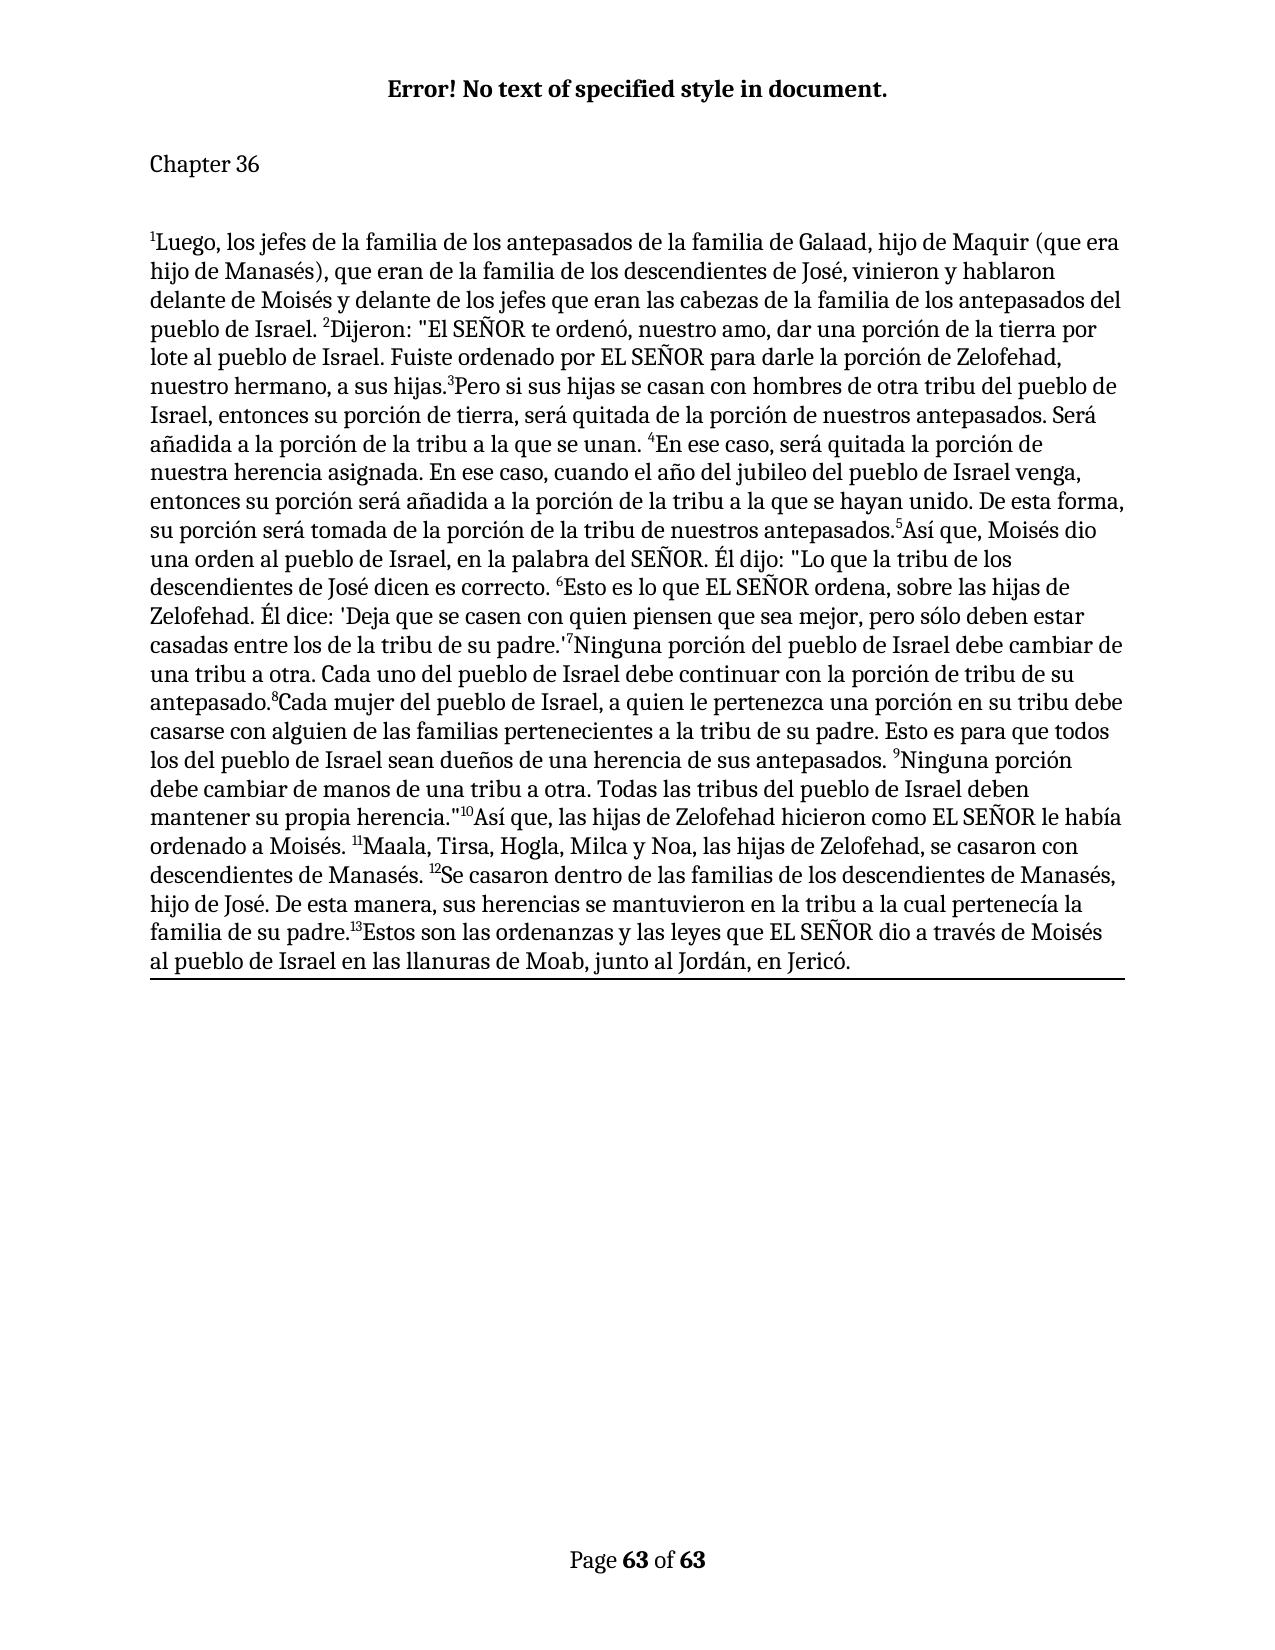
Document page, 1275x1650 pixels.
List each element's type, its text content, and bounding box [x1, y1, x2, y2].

text Chapter 36 [150, 150, 1125, 207]
text 1Luego, los jefes de la familia de los antepasados de la familia de Galaad, hijo de Maquir (que era hijo de Manasés), que eran de la familia de los descendientes de José, vinieron y hablaron delante de Moisés y delante de los jefes que eran las cabezas de la familia de los antepasados del pueblo de Israel. 2Dijeron: "El SEÑOR te ordenó, nuestro amo, dar una porción de la tierra por lote al pueblo de Israel. Fuiste ordenado por EL SEÑOR para darle la porción de Zelofehad, nuestro hermano, a sus hijas.3Pero si sus hijas se casan con hombres de otra tribu del pueblo de Israel, entonces su porción de tierra, será quitada de la porción de nuestros antepasados. Será añadida a la porción de la tribu a la que se unan. 4En ese caso, será quitada la porción de nuestra herencia asignada. En ese caso, cuando el año del jubileo del pueblo de Israel venga, entonces su porción será añadida a la porción de la tribu a la que se hayan unido. De esta forma, su porción será tomada de la porción de la tribu de nuestros antepasados.5Así que, Moisés dio una orden al pueblo de Israel, en la palabra del SEÑOR. Él dijo: "Lo que la tribu de los descendientes de José dicen es correcto. 6Esto es lo que EL SEÑOR ordena, sobre las hijas de Zelofehad. Él dice: 'Deja que se casen con quien piensen que sea mejor, pero sólo deben estar casadas entre los de la tribu de su padre.'7Ninguna porción del pueblo de Israel debe cambiar de una tribu a otra. Cada uno del pueblo de Israel debe continuar con la porción de tribu de su antepasado.8Cada mujer del pueblo de Israel, a quien le pertenezca una porción en su tribu debe casarse con alguien de las familias pertenecientes a la tribu de su padre. Esto es para que todos los del pueblo de Israel sean dueños de una herencia de sus antepasados. 9Ninguna porción debe cambiar de manos de una tribu a otra. Todas las tribus del pueblo de Israel deben mantener su propia herencia."10Así que, las hijas de Zelofehad hicieron como EL SEÑOR le había ordenado a Moisés. 11Maala, Tirsa, Hogla, Milca y Noa, las hijas de Zelofehad, se casaron con descendientes de Manasés. 12Se casaron dentro de las familias de los descendientes de Manasés, hijo de José. De esta manera, sus herencias se mantuvieron en la tribu a la cual pertenecía la familia de su padre.13Estos son las ordenanzas y las leyes que EL SEÑOR dio a través de Moisés al pueblo de Israel en las llanuras de Moab, junto al Jordán, en Jericó. [150, 228, 1125, 978]
